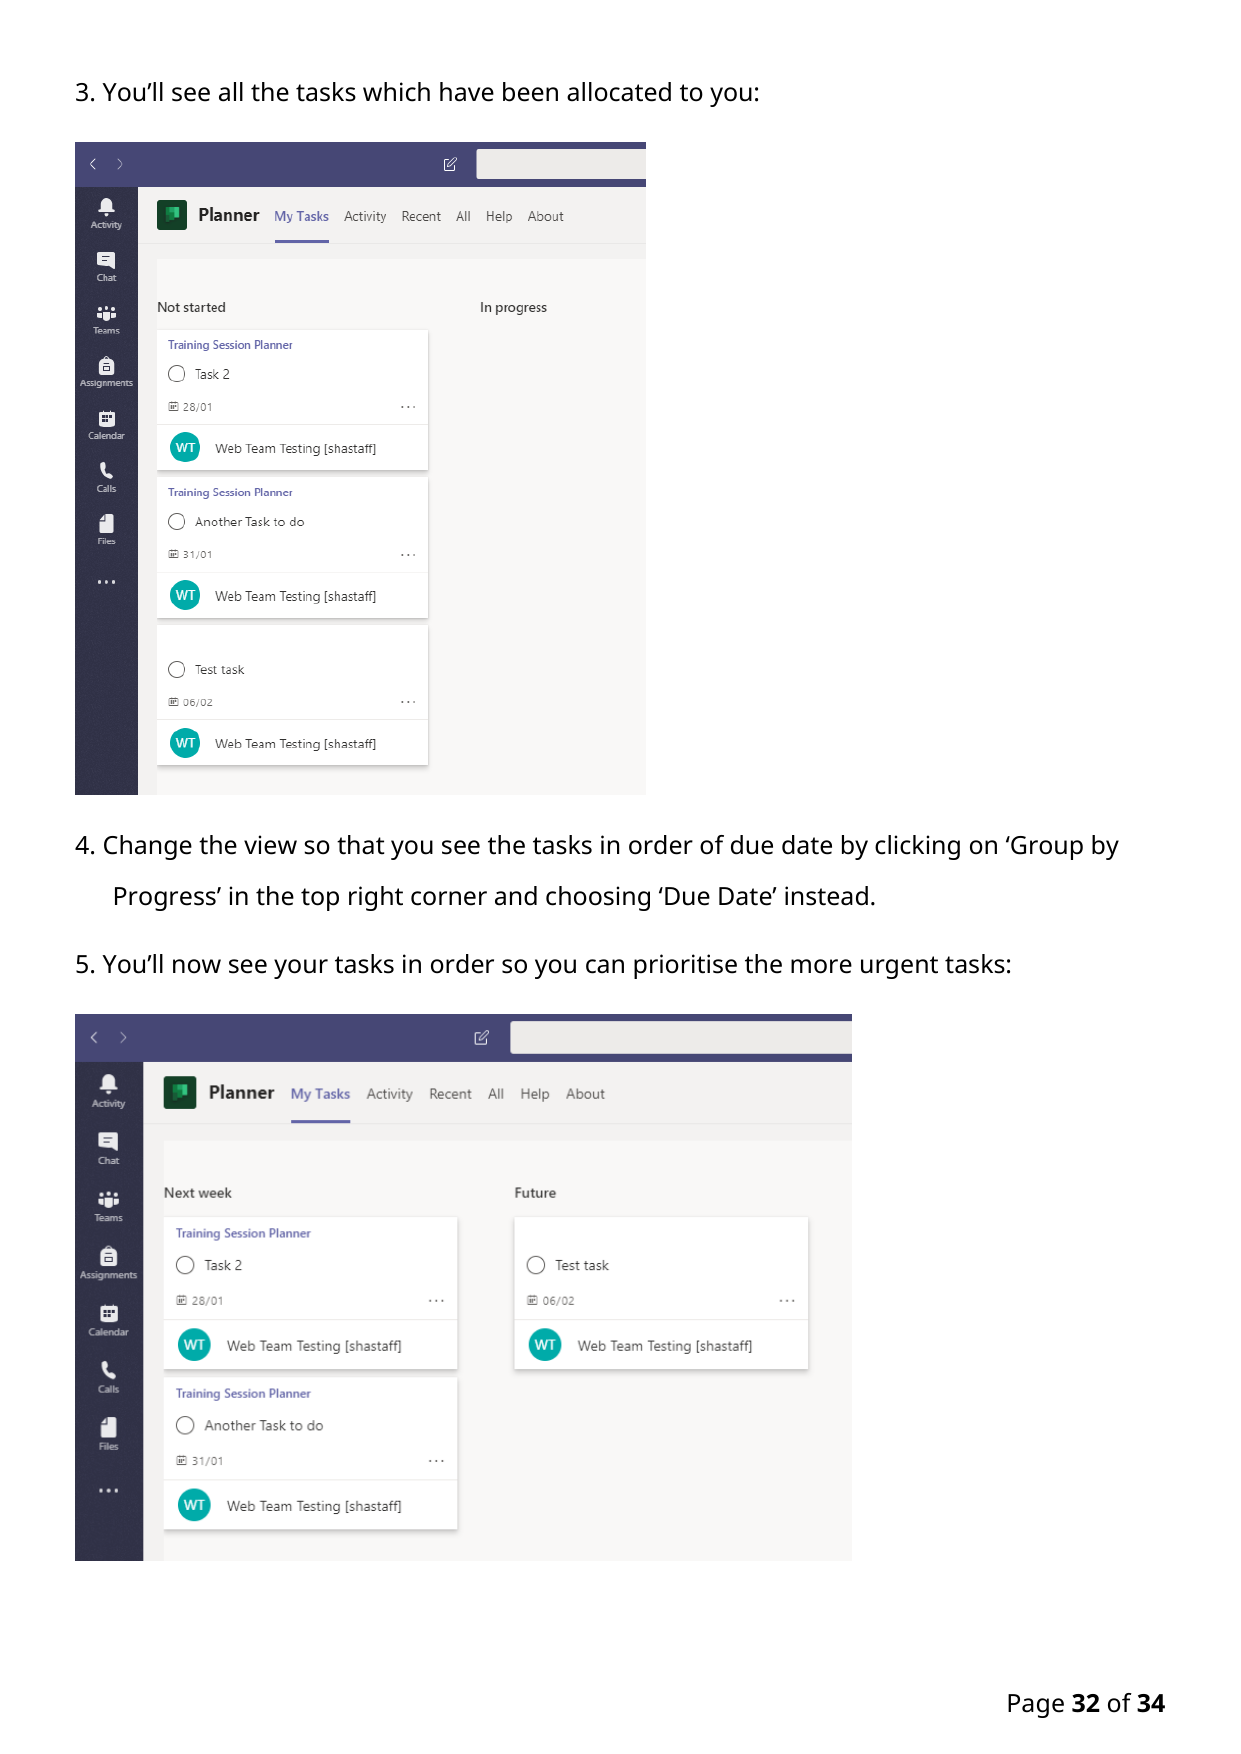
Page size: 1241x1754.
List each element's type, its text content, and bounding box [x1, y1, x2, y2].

list You’ll see all the tasks which have been allocated to you: [75, 75, 1165, 109]
list Change the view so that you see the tasks in order of due date by clicking on ‘Group by Progress’ in the top right corner and choosing ‘Due Date’ instead. [75, 828, 1165, 913]
list You’ll now see your tasks in order so you can prioritise the more urgent tasks: [75, 947, 1165, 981]
